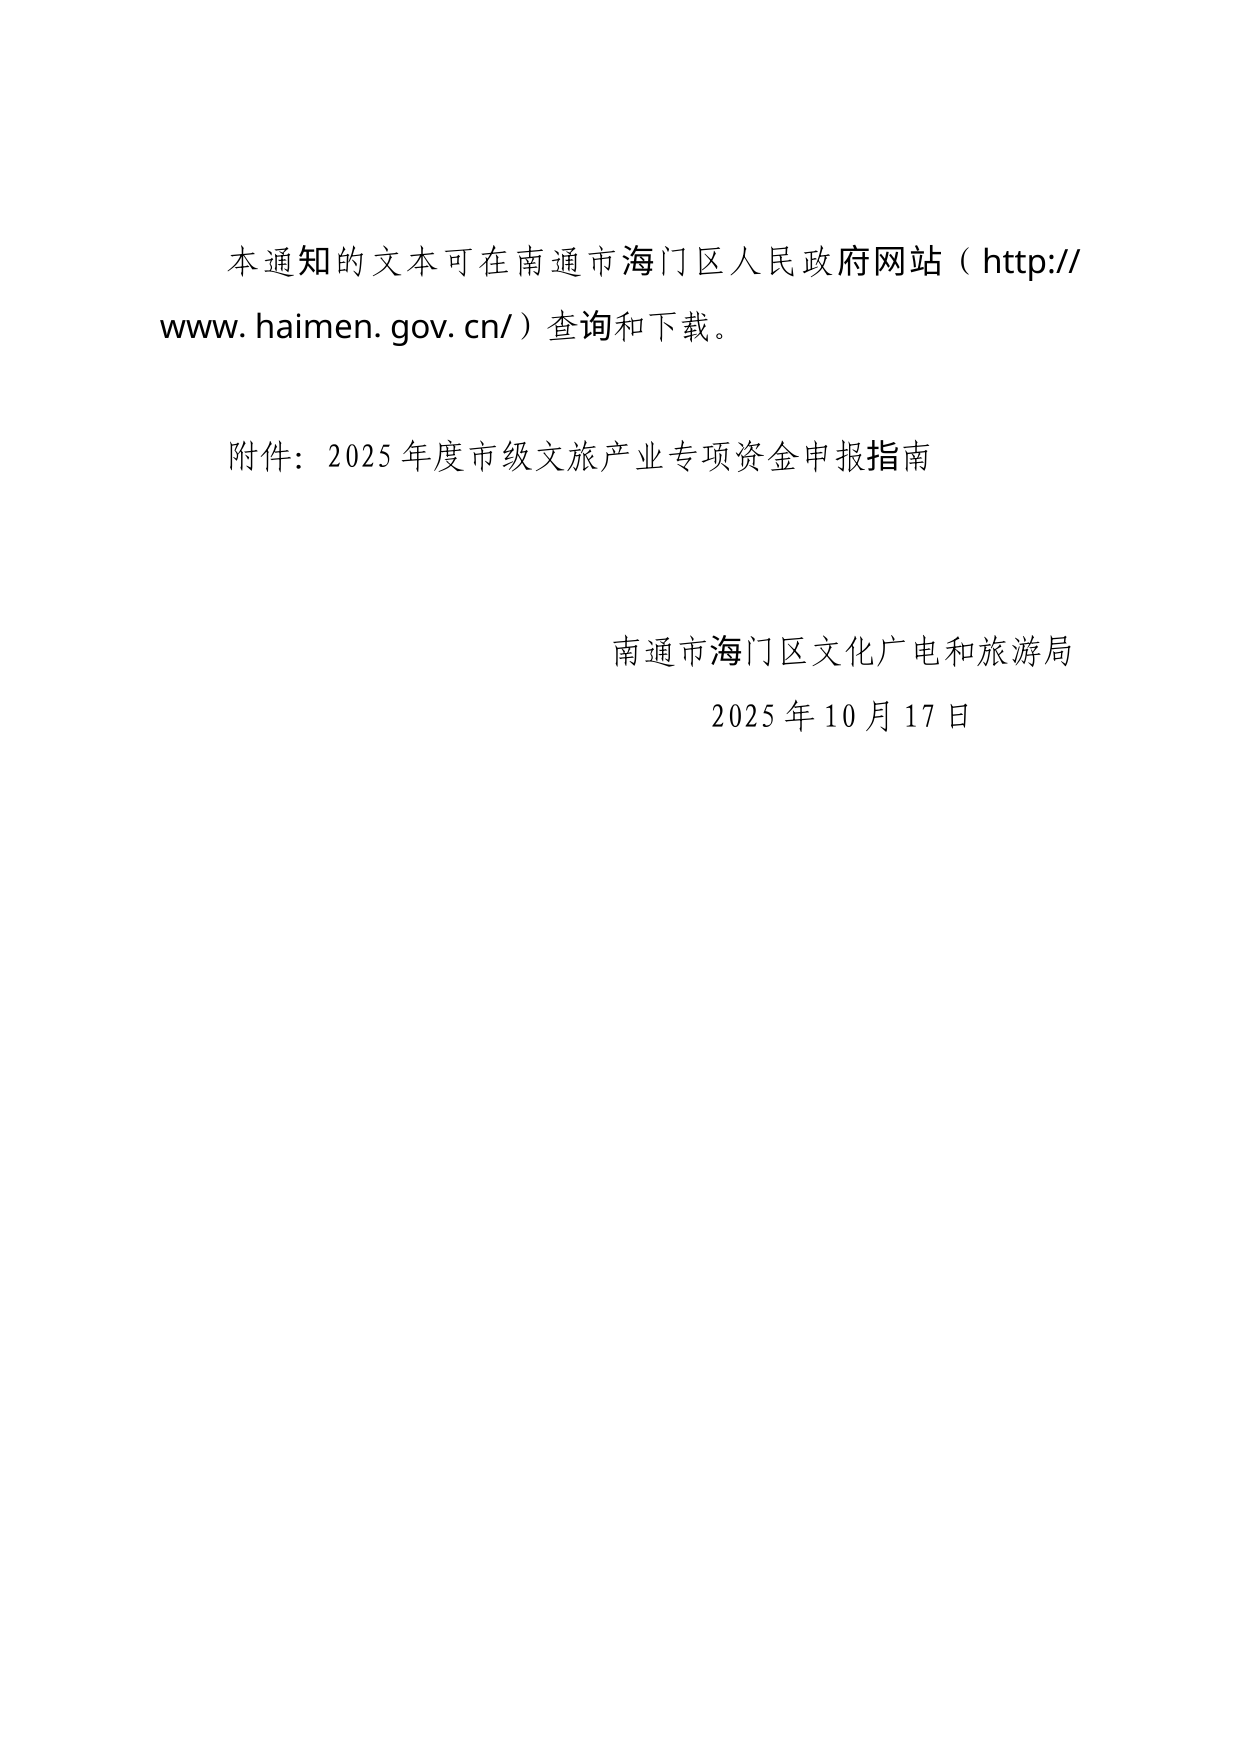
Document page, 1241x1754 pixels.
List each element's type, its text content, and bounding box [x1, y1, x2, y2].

text 本通知的文本可在南通市海门区人民政府网站（http://www.haimen.gov.cn/）查询和下载。 [159, 227, 1081, 357]
text 2025年10月17日 [159, 682, 1081, 747]
text 附件：2025年度市级文旅产业专项资金申报指南 [159, 422, 1081, 487]
text 南通市海门区文化广电和旅游局 [159, 617, 1081, 682]
